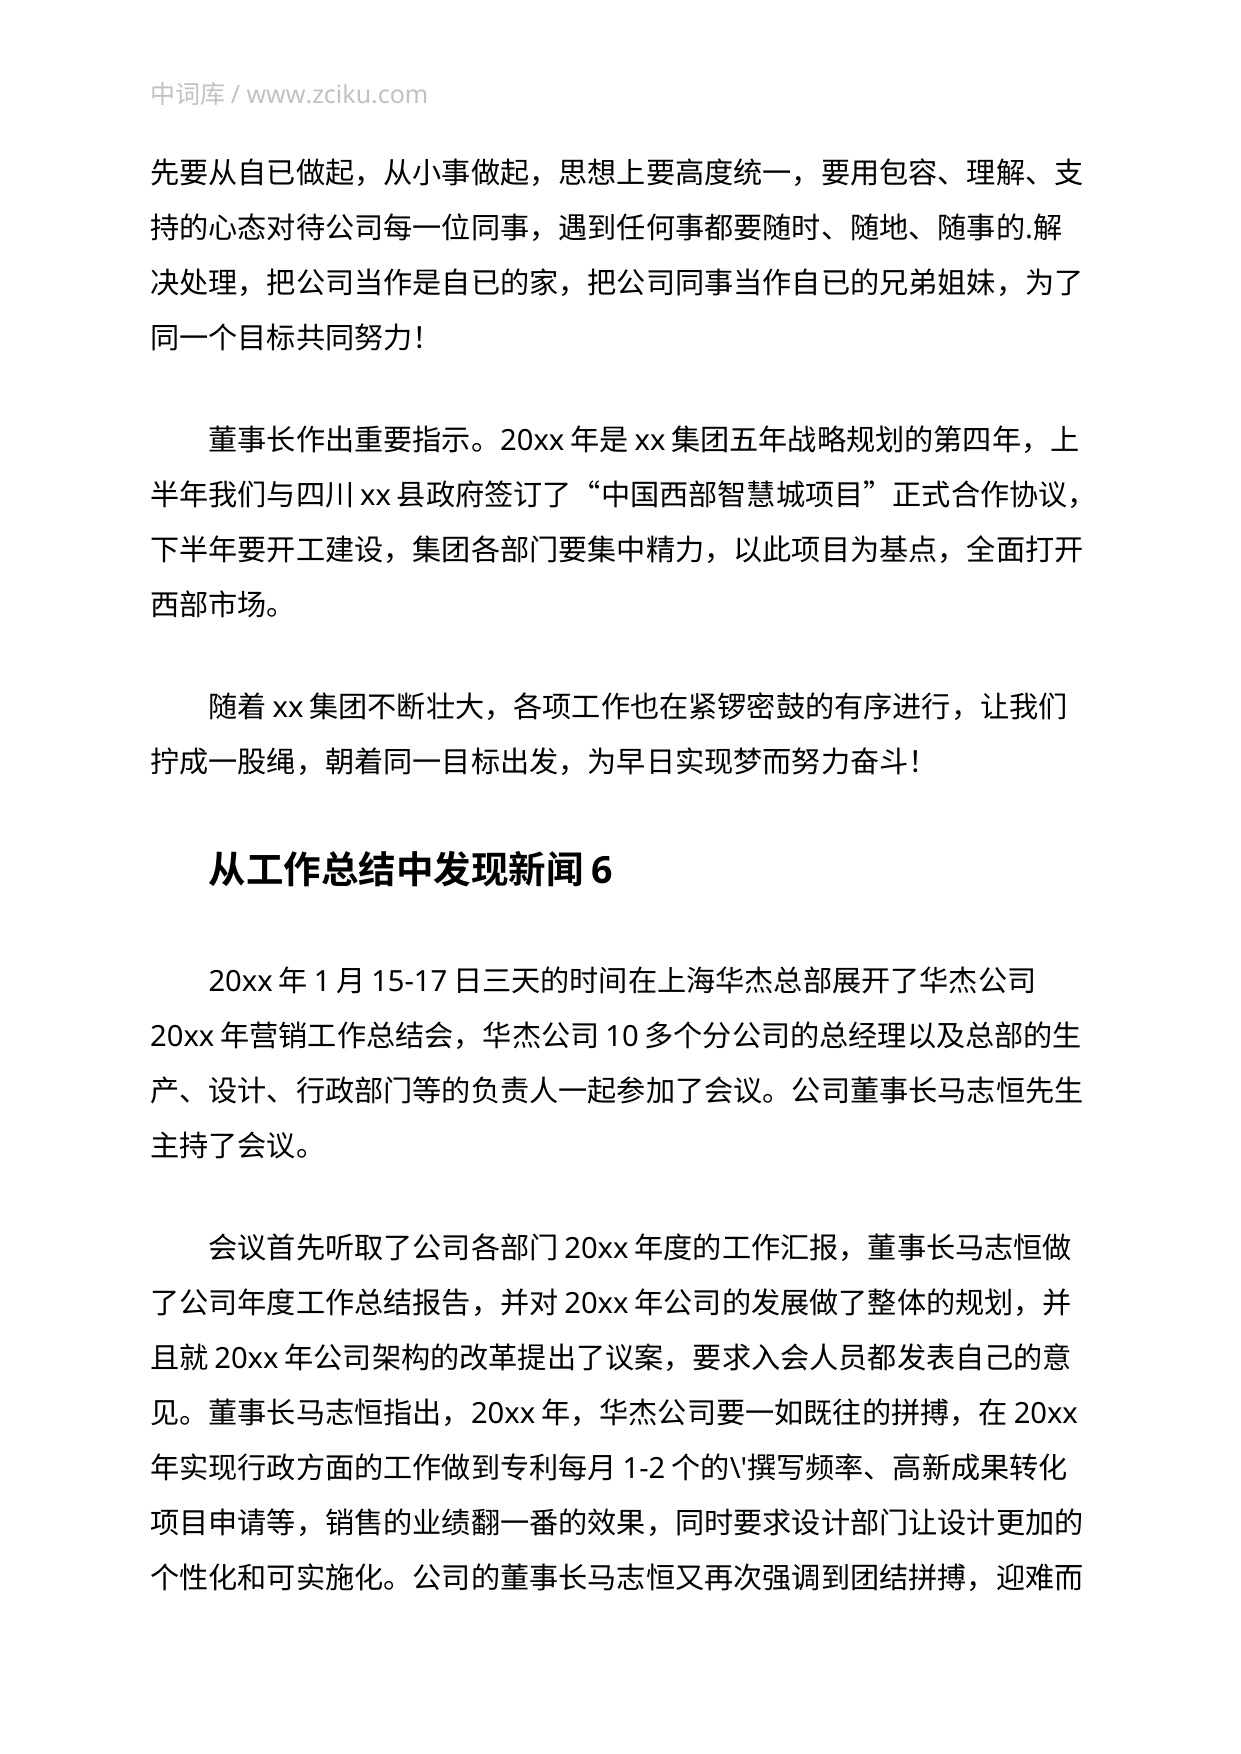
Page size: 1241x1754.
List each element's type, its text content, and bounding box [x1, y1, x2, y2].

text 20xx年1月15-17日三天的时间在上海华杰总部展开了华杰公司20xx年营销工作总结会，华杰公司10多个分公司的总经理以及总部的生产、设计、行政部门等的负责人一起参加了会议。公司董事长马志恒先生主持了会议。 [150, 958, 1090, 1165]
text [150, 1224, 1090, 1596]
text 从工作总结中发现新闻6 [150, 840, 1090, 894]
text 董事长作出重要指示。20xx年是xx集团五年战略规划的第四年，上半年我们与四川xx县政府签订了“中国西部智慧城项目”正式合作协议，下半年要开工建设，集团各部门要集中精力，以此项目为基点，全面打开西部市场。 [150, 417, 1090, 624]
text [150, 150, 1090, 357]
text 随着xx集团不断壮大，各项工作也在紧锣密鼓的有序进行，让我们拧成一股绳，朝着同一目标出发，为早日实现梦而努力奋斗！ [150, 683, 1090, 781]
